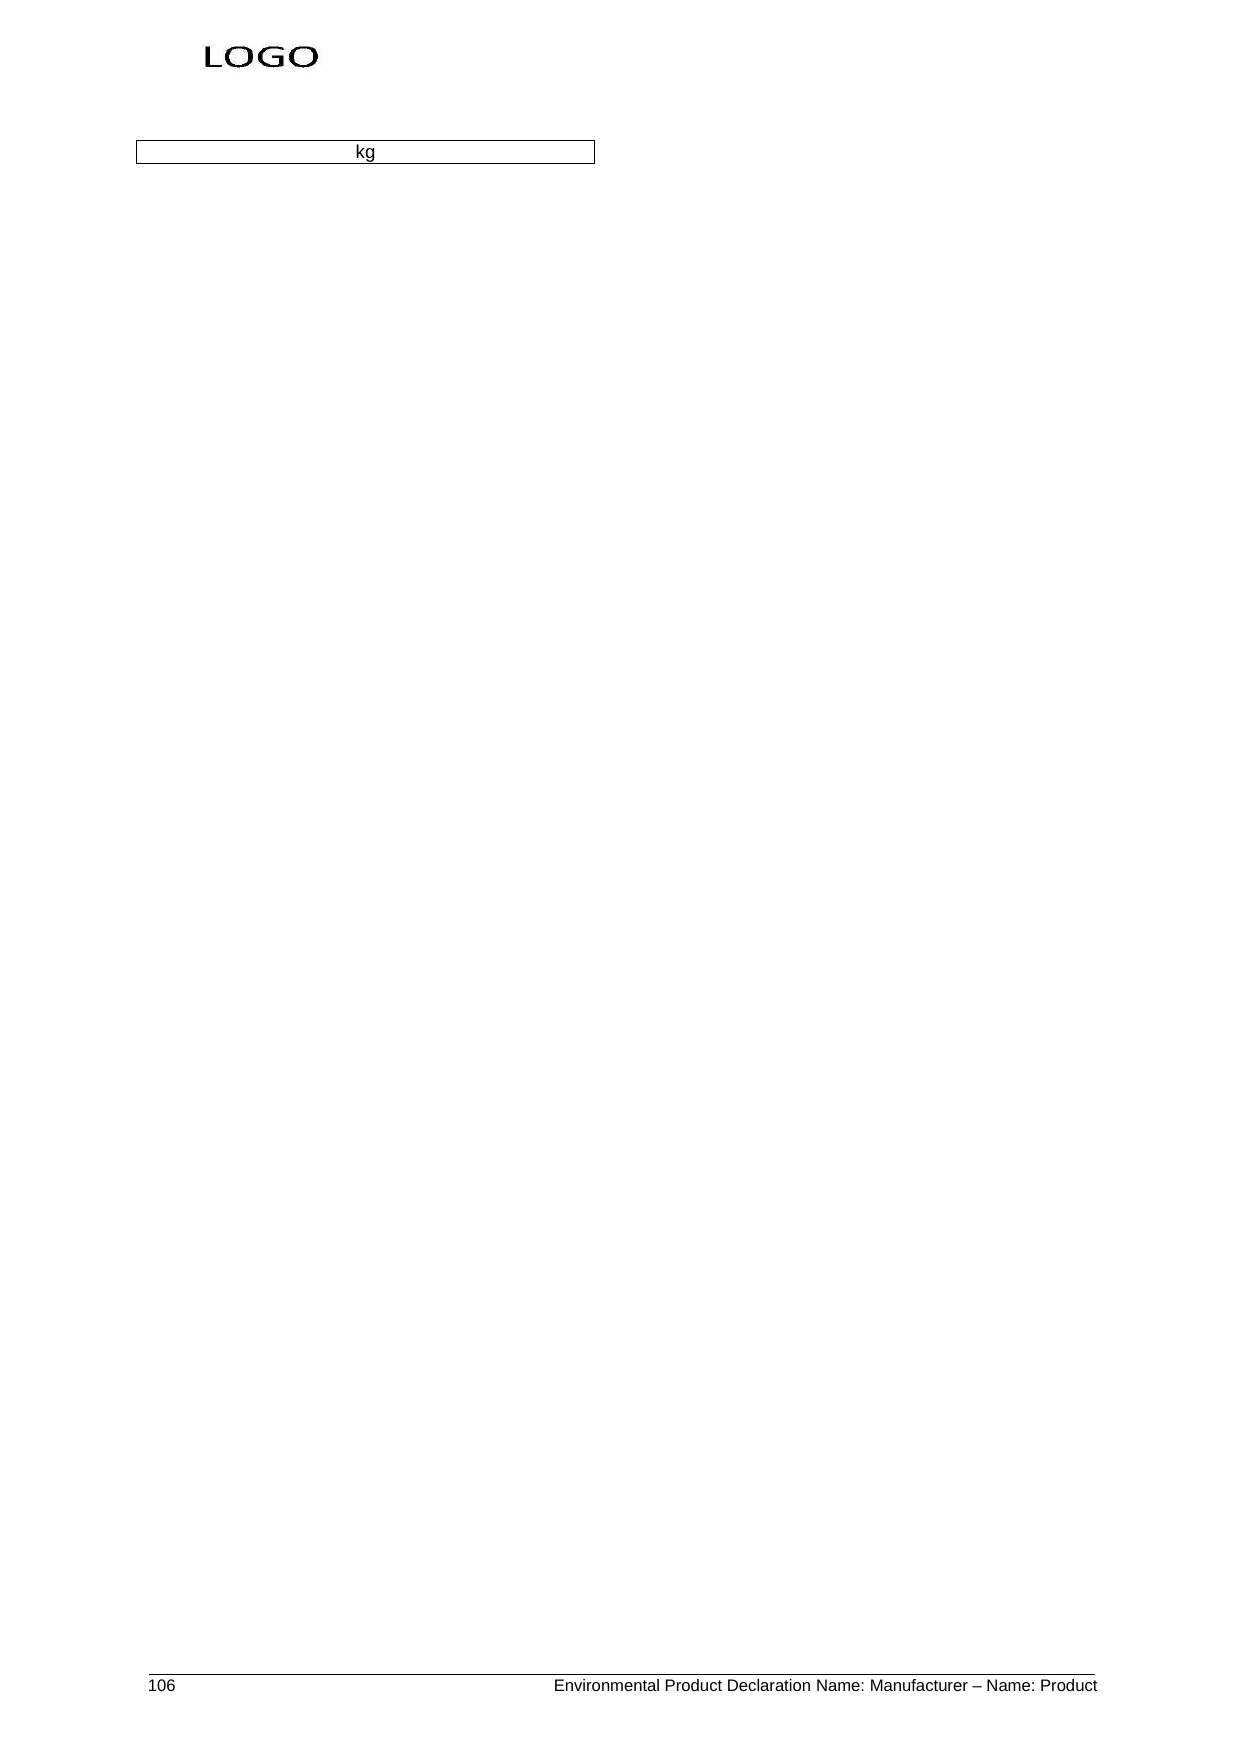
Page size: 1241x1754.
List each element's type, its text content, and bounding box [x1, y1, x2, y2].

picture [148, 13, 623, 102]
table_cell kg [137, 141, 594, 162]
